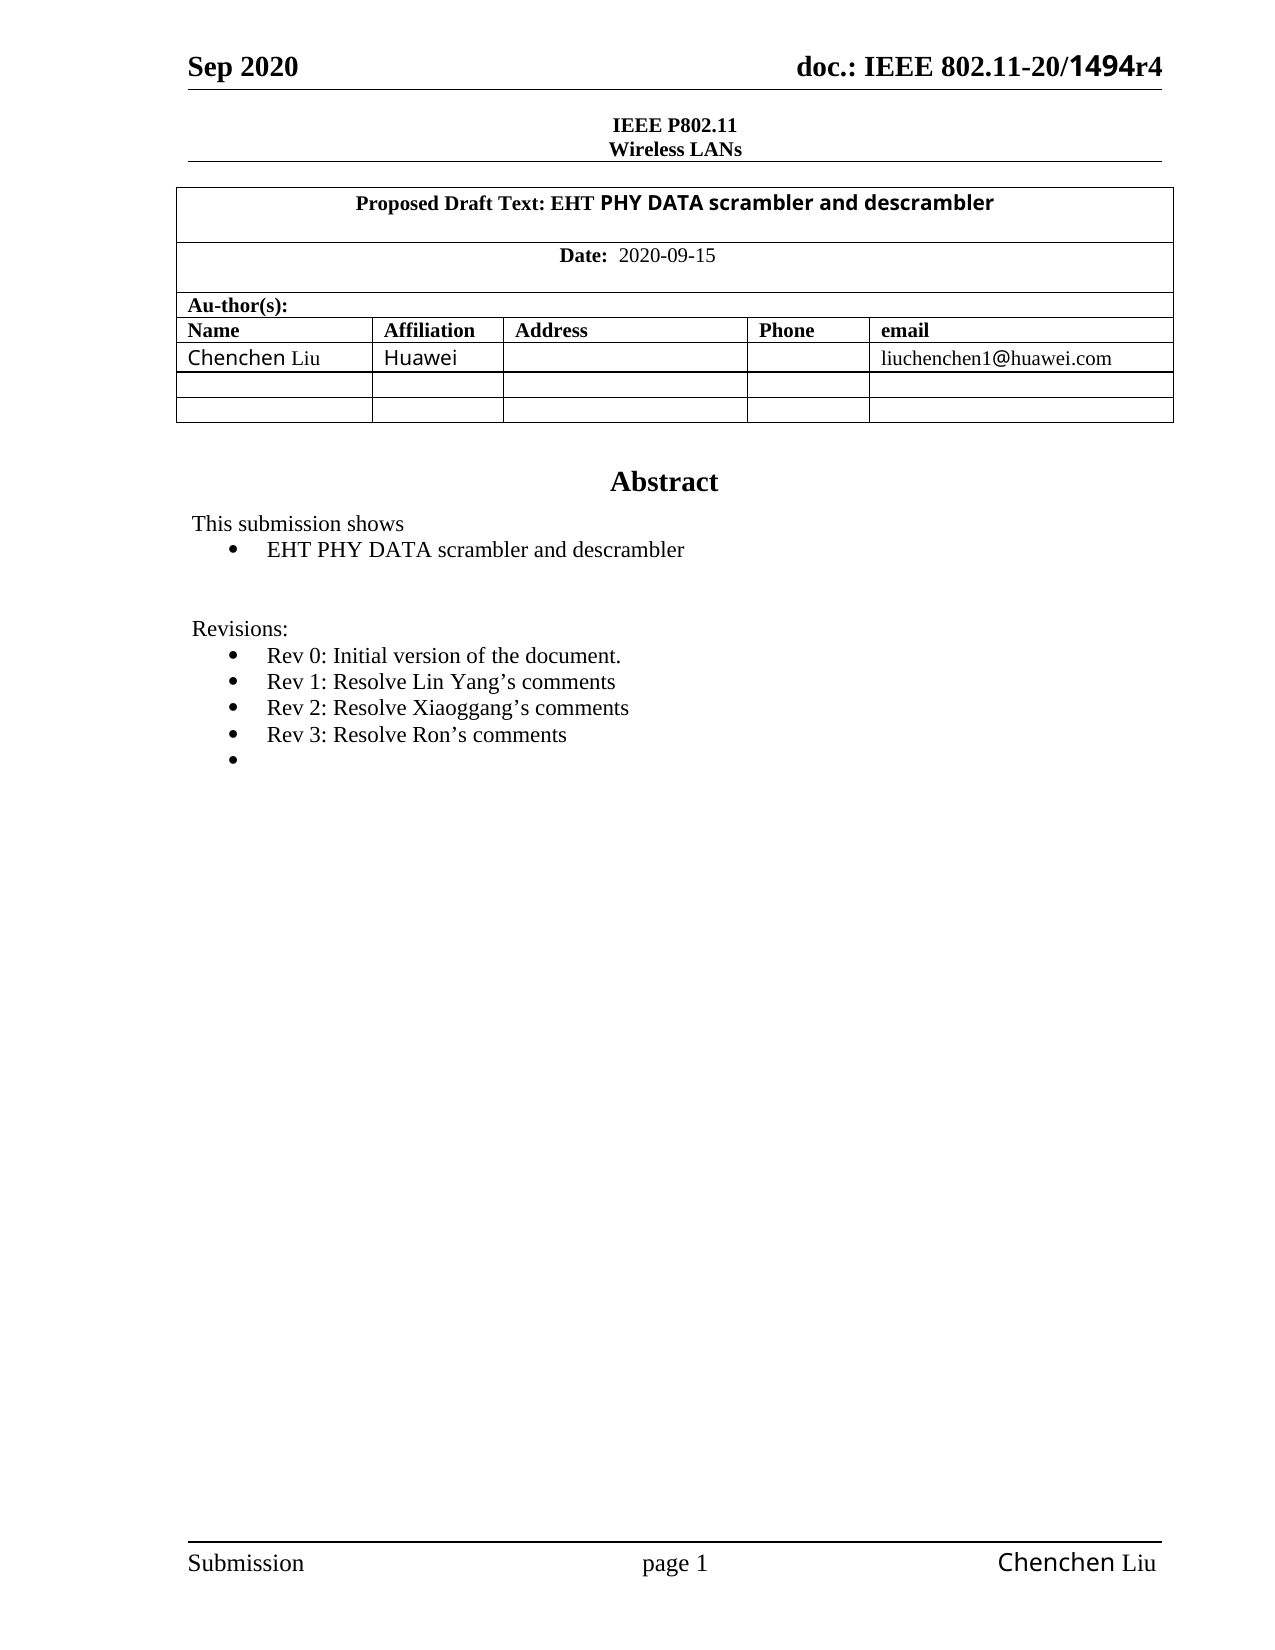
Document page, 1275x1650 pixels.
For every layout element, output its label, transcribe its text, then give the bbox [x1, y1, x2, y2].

table_cell [748, 373, 869, 397]
table_cell [373, 373, 503, 397]
table_cell [870, 398, 1173, 422]
table_cell Au-thor(s): [177, 293, 1173, 317]
table_cell Address [504, 318, 747, 342]
table_cell email [870, 318, 1173, 342]
table_cell Phone [748, 318, 869, 342]
table_cell Date: 2020-09-15 [177, 243, 1173, 292]
table_cell [748, 398, 869, 422]
table_cell [373, 398, 503, 422]
table_cell Affiliation [373, 318, 503, 342]
table_cell [748, 343, 869, 371]
table_cell [177, 373, 372, 397]
table_cell liuchenchen1@huawei.com [870, 343, 1173, 371]
table_cell [504, 398, 747, 422]
table_header Proposed Draft Text: EHT PHY DATA scrambler and descrambler [177, 188, 1173, 242]
table_cell [870, 373, 1173, 397]
table_cell Huawei [373, 343, 503, 371]
table_cell Chenchen Liu [177, 343, 372, 371]
table_cell [177, 398, 372, 422]
text IEEE P802.11 Wireless LANs [187, 112, 1162, 162]
table_cell Name [177, 318, 372, 342]
table_cell [504, 343, 747, 371]
table_cell [504, 373, 747, 397]
